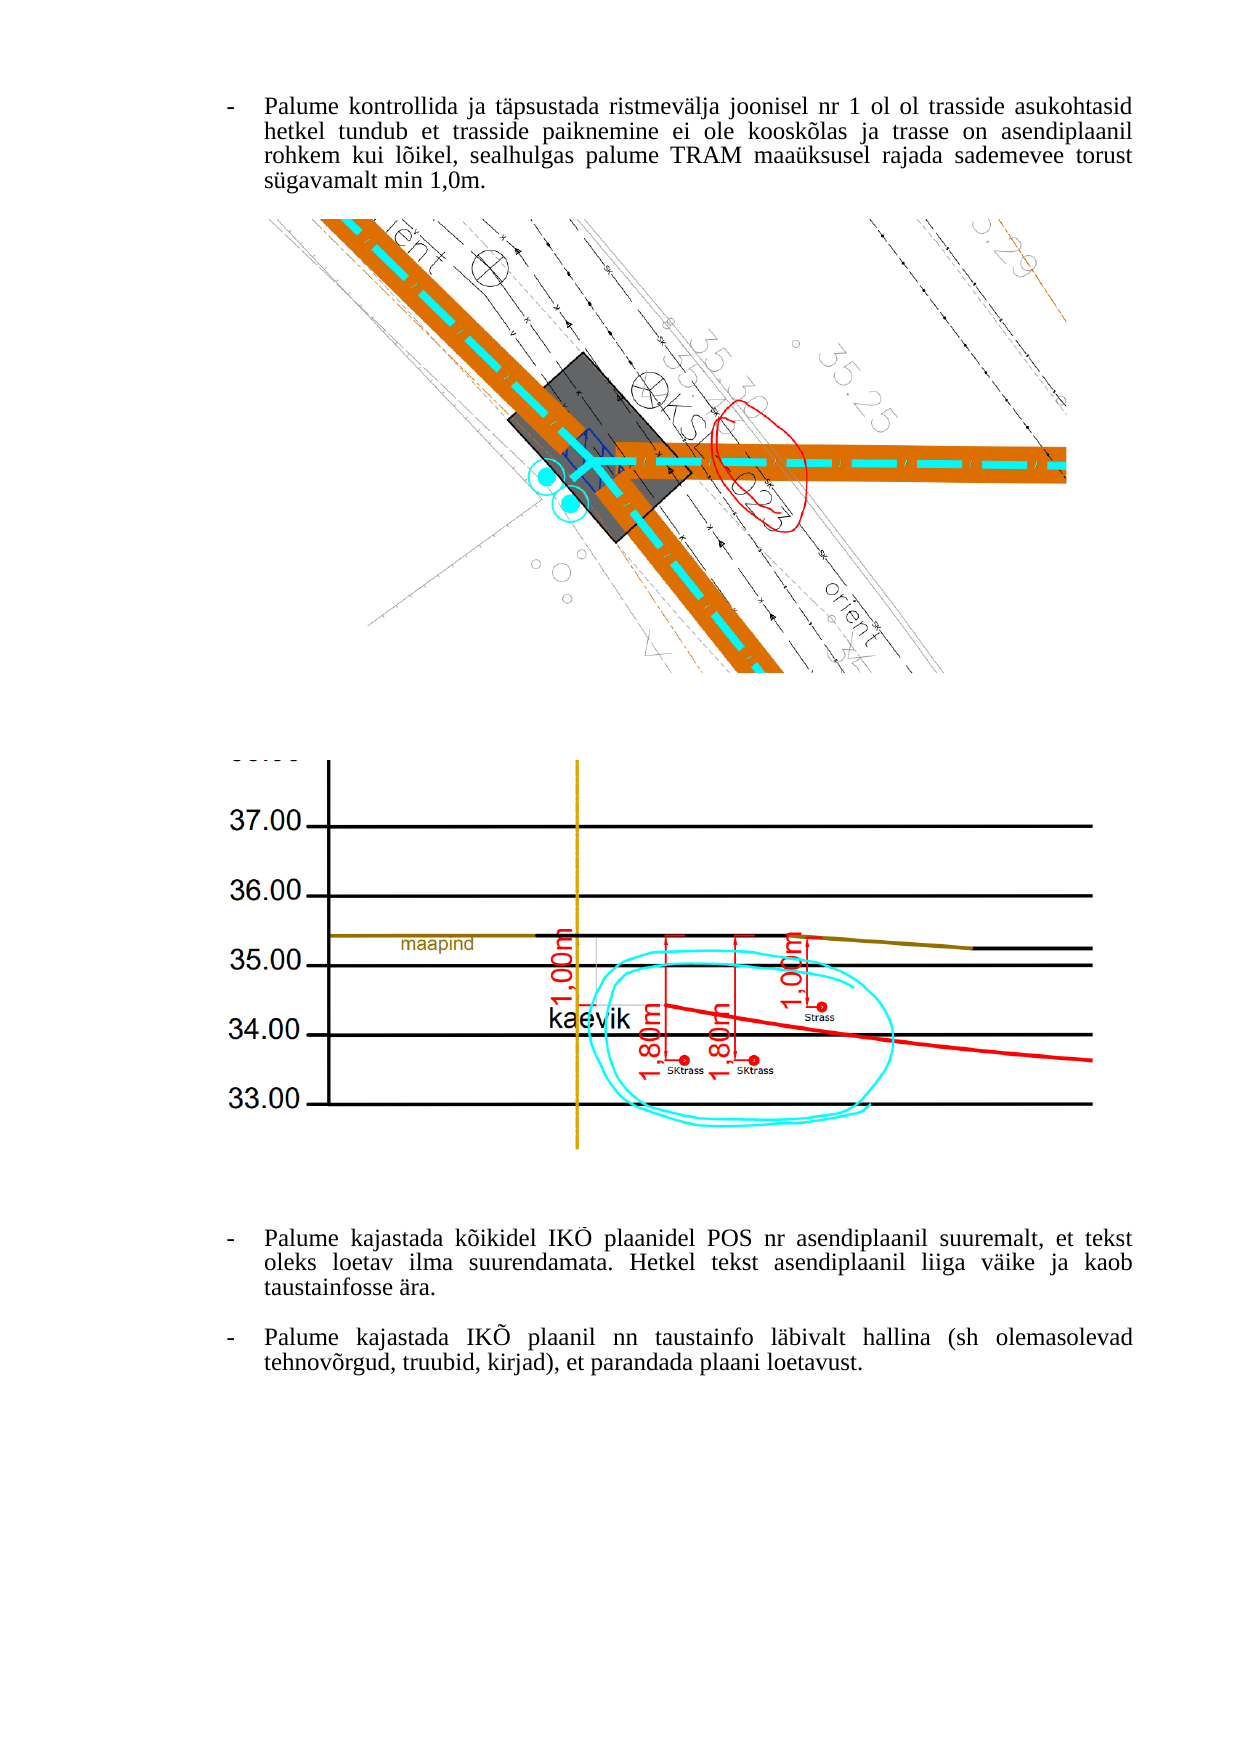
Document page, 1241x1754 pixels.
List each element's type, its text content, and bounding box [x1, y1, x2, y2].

list Palume kajastada kõikidel IKÕ plaanidel POS nr asendiplaanil suuremalt, et tekst oleks loetav ilma suurendamata. Hetkel tekst asendiplaanil liiga väike ja kaob taustainfosse ära. [226, 1161, 1134, 1301]
list Palume kontrollida ja täpsustada ristmevälja joonisel nr 1 ol ol trasside asukohtasid hetkel tundub et trasside paiknemine ei ole kooskõlas ja trasse on asendiplaanil rohkem kui lõikel, sealhulgas palume TRAM maaüksusel rajada sademevee torust sügavamalt min 1,0m. [226, 94, 1134, 194]
picture [254, 219, 1066, 672]
list Palume kajastada IKÕ plaanil nn taustainfo läbivalt hallina (sh olemasolevad tehnovõrgud, truubid, kirjad), et parandada plaani loetavust. [226, 1325, 1134, 1375]
picture [147, 760, 1093, 1227]
